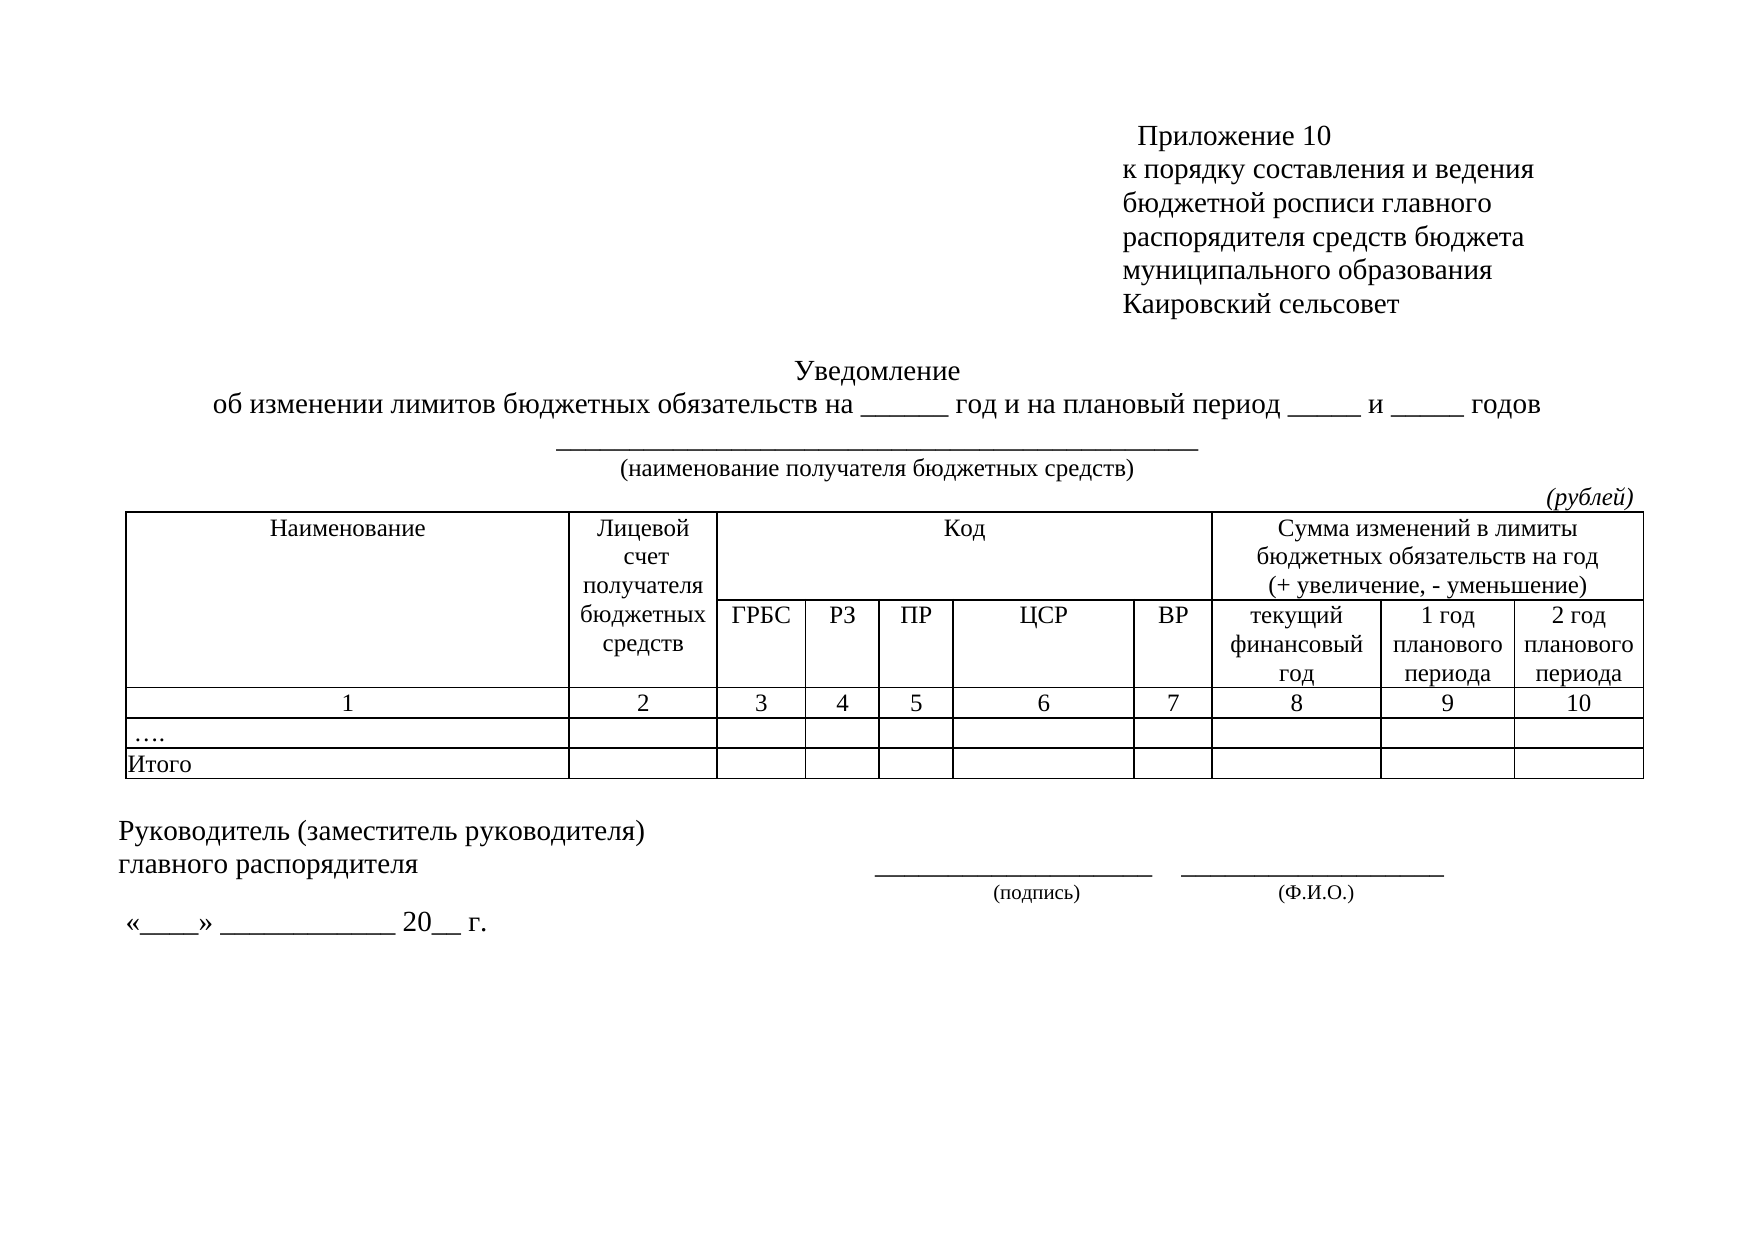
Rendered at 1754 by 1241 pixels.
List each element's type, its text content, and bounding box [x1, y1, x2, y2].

text (наименование получателя бюджетных средств) [118, 453, 1636, 482]
table_cell 5 [880, 688, 952, 717]
table_cell 1 год планового периода [1382, 601, 1514, 687]
table_cell 2 год планового периода [1515, 601, 1643, 687]
table_cell 2 [570, 688, 716, 717]
table_header Код [718, 513, 1211, 599]
table_cell 1 [127, 688, 568, 717]
table_cell 7 [1135, 688, 1211, 717]
table_cell 10 [1515, 688, 1643, 717]
table_cell [806, 749, 878, 778]
table_header Сумма изменений в лимиты бюджетных обязательств на год (+ увеличение, - уменьшение) [1213, 513, 1643, 599]
table_cell [880, 719, 952, 747]
table_cell 6 [954, 688, 1133, 717]
table_cell [954, 719, 1133, 747]
table_cell [1135, 749, 1211, 778]
table_cell ЦСР [954, 601, 1133, 687]
table_cell …. [127, 719, 568, 747]
text Приложение 10 [1137, 118, 1636, 152]
table_cell [1135, 719, 1211, 747]
text Уведомление [118, 353, 1636, 386]
table_cell ГРБС [718, 601, 805, 687]
text к порядку составления и ведения бюджетной росписи главного распорядителя средств бюджета муниципального образования Каировский сельсовет [1122, 152, 1636, 319]
table_cell ПР [880, 601, 952, 687]
text главного распорядителя ___________________ __________________ [118, 846, 1636, 880]
table_cell 4 [806, 688, 878, 717]
table_cell [880, 749, 952, 778]
table_header Лицевой счет получателя бюджетных средств [570, 513, 716, 687]
table_cell [1382, 749, 1514, 778]
table_header Наименование [127, 513, 568, 687]
text об изменении лимитов бюджетных обязательств на ______ год и на плановый период _____ и _____ годов [118, 386, 1636, 420]
table_cell Итого [127, 749, 568, 778]
table_cell 3 [718, 688, 805, 717]
text «____» ____________ 20__ г. [118, 904, 1636, 937]
table_cell [570, 749, 716, 778]
table_cell [1515, 749, 1643, 778]
table_cell [1213, 719, 1380, 747]
table_cell [1213, 749, 1380, 778]
table_cell 9 [1382, 688, 1514, 717]
text (рублей) [118, 482, 1636, 511]
text ____________________________________________ [118, 420, 1636, 453]
table_cell [806, 719, 878, 747]
table_cell [1515, 719, 1643, 747]
table_cell 8 [1213, 688, 1380, 717]
text (подпись) (Ф.И.О.) [118, 880, 1636, 904]
text Руководитель (заместитель руководителя) [118, 813, 1636, 846]
table_cell [718, 719, 805, 747]
table_cell РЗ [806, 601, 878, 687]
table_cell [570, 719, 716, 747]
table_cell текущий финансовый год [1213, 601, 1380, 687]
table_cell ВР [1135, 601, 1211, 687]
table_cell [954, 749, 1133, 778]
table_cell [1382, 719, 1514, 747]
table_cell [718, 749, 805, 778]
